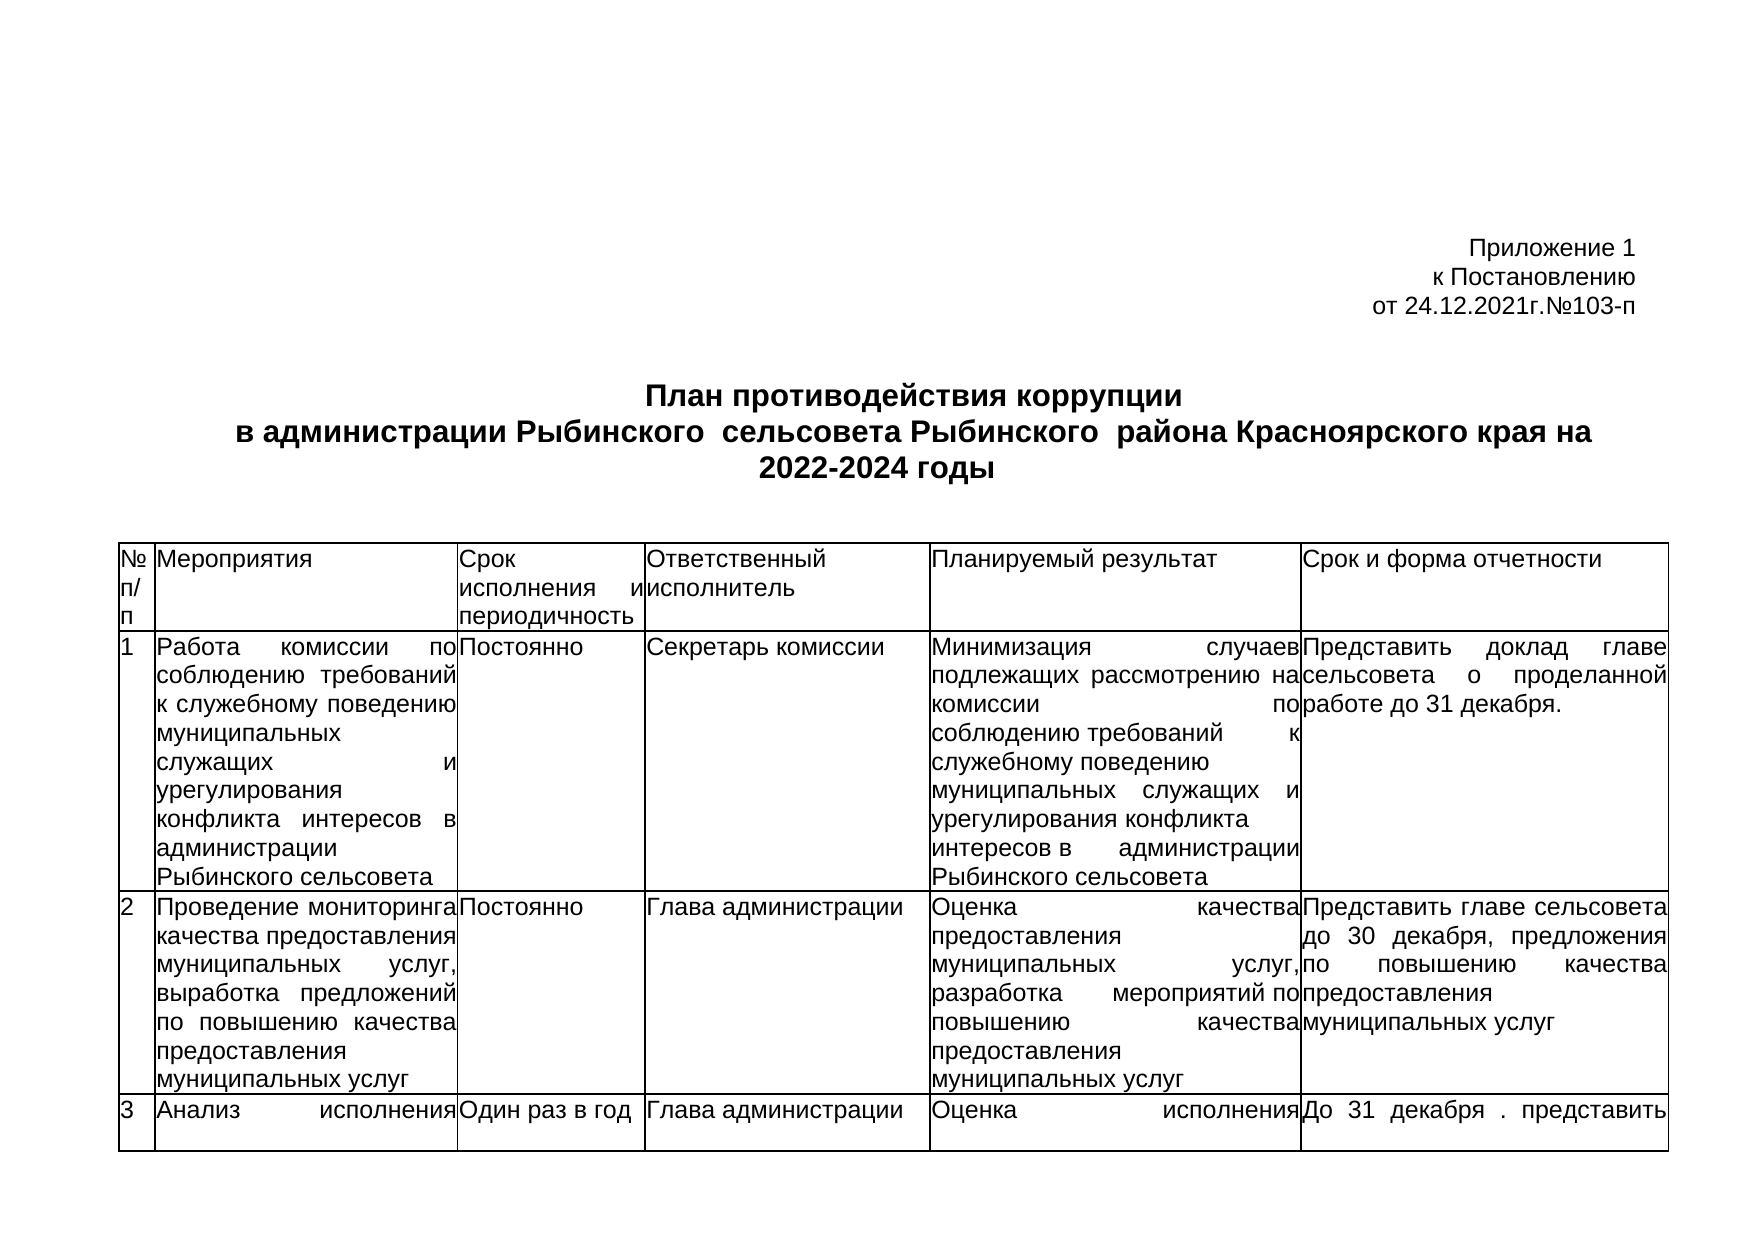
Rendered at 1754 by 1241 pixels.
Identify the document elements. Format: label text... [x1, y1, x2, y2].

table_cell Представить главе сельсовета до 30 декабря, предложения по повышению качества предоставления муниципальных услуг [1302, 892, 1668, 1093]
table_cell Глава администрации [646, 892, 929, 1093]
table_cell 1 [120, 632, 154, 890]
table_cell Один раз в год [458, 1095, 644, 1150]
table_cell Представить доклад главе сельсовета о проделанной работе до 31 декабря. [1302, 632, 1668, 890]
table_cell Постоянно [458, 632, 644, 890]
table_cell Секретарь комиссии [646, 632, 929, 890]
text к Постановлению [118, 262, 1636, 291]
table_header № п/п [120, 544, 154, 630]
text План противодействия коррупции [118, 377, 1636, 413]
table_cell Глава администрации [646, 1095, 929, 1150]
table_header Ответственный исполнитель [646, 544, 929, 630]
text от 24.12.2021г.№103-п [118, 291, 1636, 319]
table_header Срок и форма отчетности [1302, 544, 1668, 630]
table_cell Минимизация случаев подлежащих рассмотрению на комиссии по соблюдению требований к служебному поведению муниципальных служащих и урегулирования конфликта интересов в администрации Рыбинского сельсовета [931, 632, 1300, 890]
table_header Срок исполнения и периодичность [458, 544, 644, 630]
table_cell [931, 1095, 1300, 1150]
table_header Мероприятия [156, 544, 457, 630]
table_cell Оценка качества предоставления муниципальных услуг, разработка мероприятий по повышению качества предоставления муниципальных услуг [931, 892, 1300, 1093]
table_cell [1302, 1095, 1668, 1150]
text Приложение 1 [118, 233, 1636, 262]
table_cell Постоянно [458, 892, 644, 1093]
table_cell 3 [120, 1095, 154, 1150]
table_cell Проведение мониторинга качества предоставления муниципальных услуг, выработка предложений по повышению качества предоставления муниципальных услуг [156, 892, 457, 1093]
table_header Планируемый результат [931, 544, 1300, 630]
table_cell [156, 1095, 457, 1150]
text в администрации Рыбинского сельсовета Рыбинского района Красноярского края на 2022-2024 годы [118, 413, 1636, 485]
table_cell Работа комиссии по соблюдению требований к служебному поведению муниципальных служащих и урегулирования конфликта интересов в администрации Рыбинского сельсовета [156, 632, 457, 890]
table_cell 2 [120, 892, 154, 1093]
